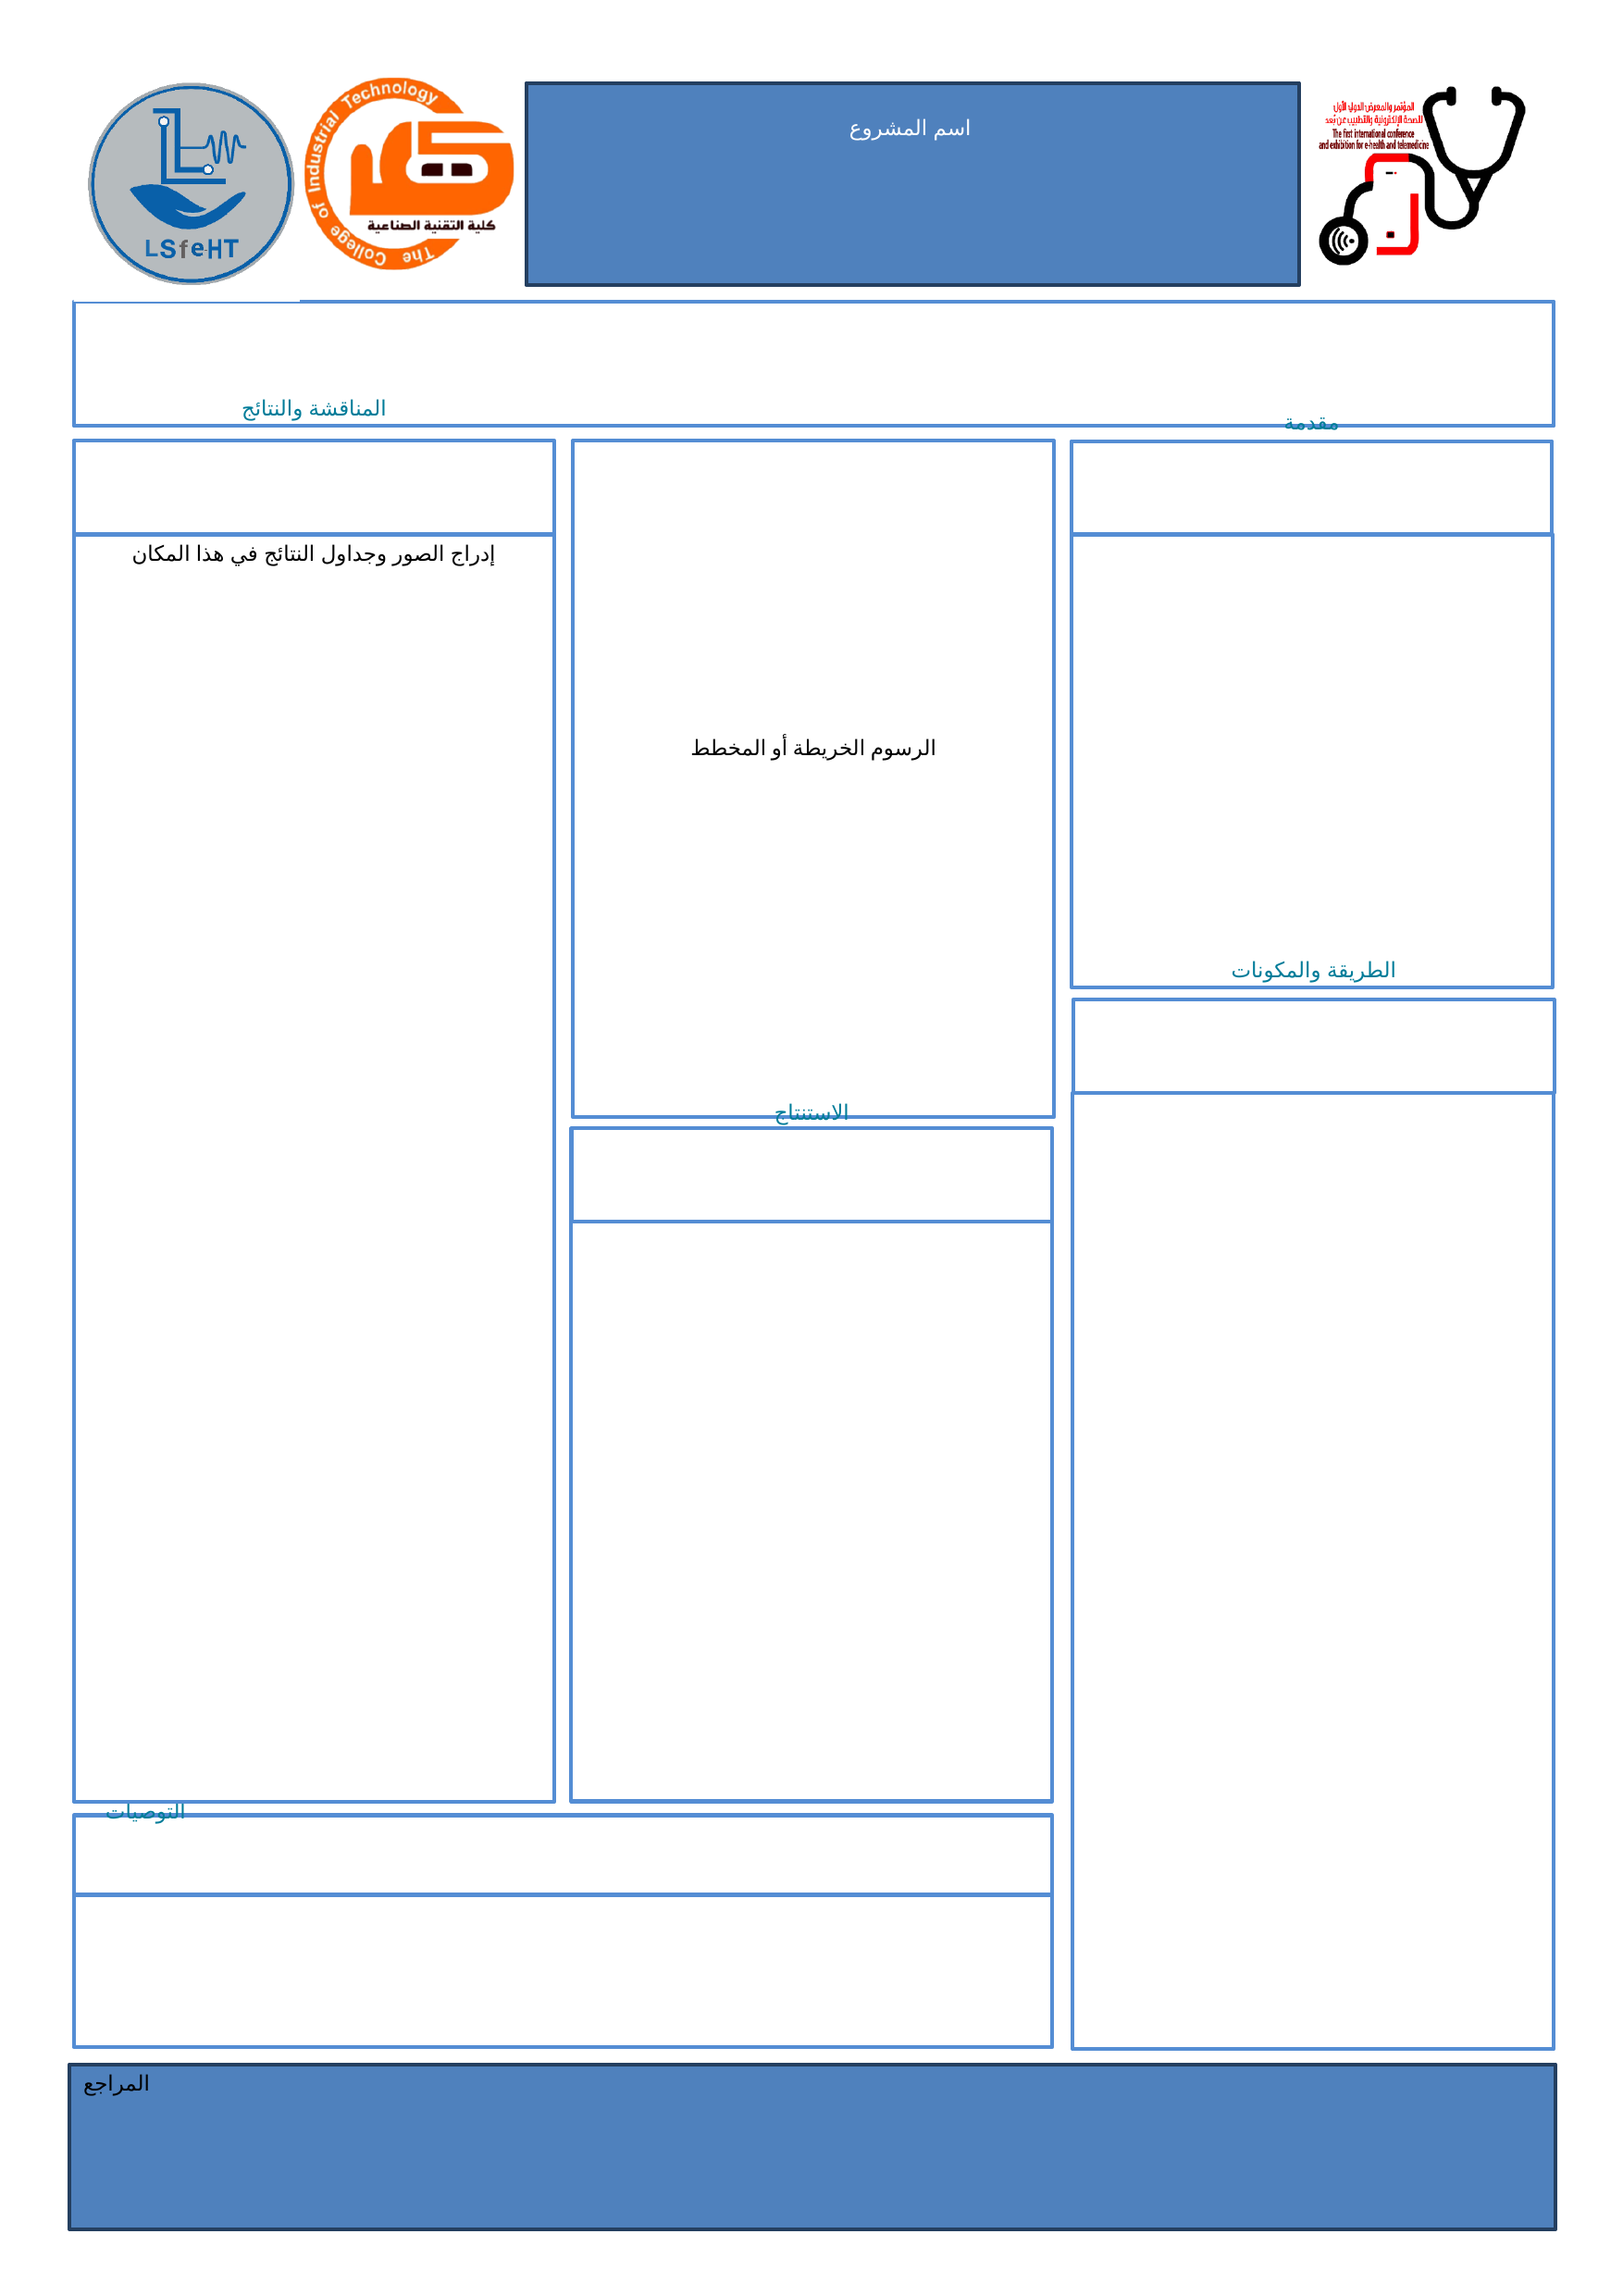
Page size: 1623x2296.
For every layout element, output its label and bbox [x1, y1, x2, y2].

picture [73, 70, 527, 302]
picture [1309, 54, 1542, 286]
